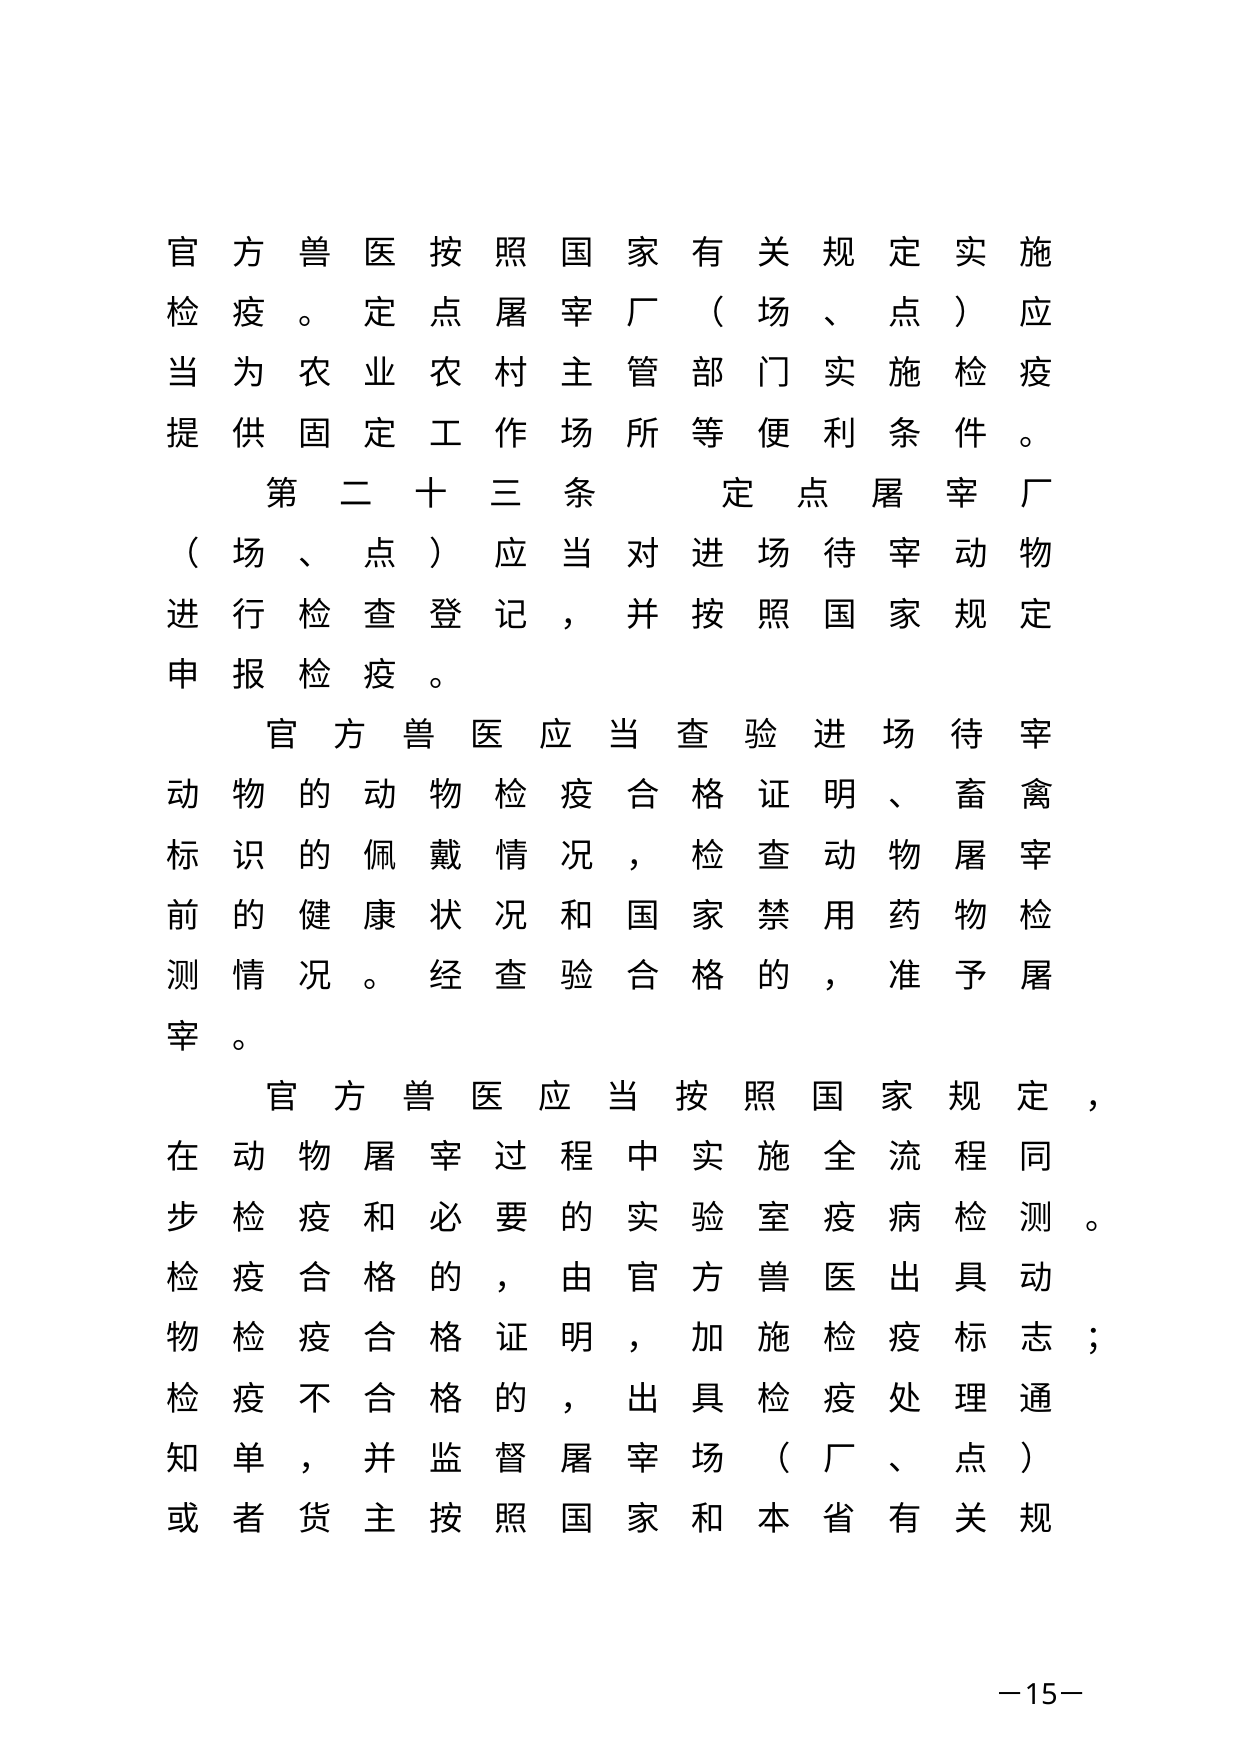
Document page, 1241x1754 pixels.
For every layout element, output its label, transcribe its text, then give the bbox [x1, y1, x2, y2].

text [167, 1064, 1085, 1546]
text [167, 219, 1085, 461]
text 第二十三条 定点屠宰厂（场、点）应当对进场待宰动物进行检查登记，并按照国家规定申报检疫。 [167, 461, 1085, 702]
text 官方兽医应当查验进场待宰动物的动物检疫合格证明、畜禽标识的佩戴情况，检查动物屠宰前的健康状况和国家禁用药物检测情况。经查验合格的，准予屠宰。 [167, 702, 1085, 1064]
